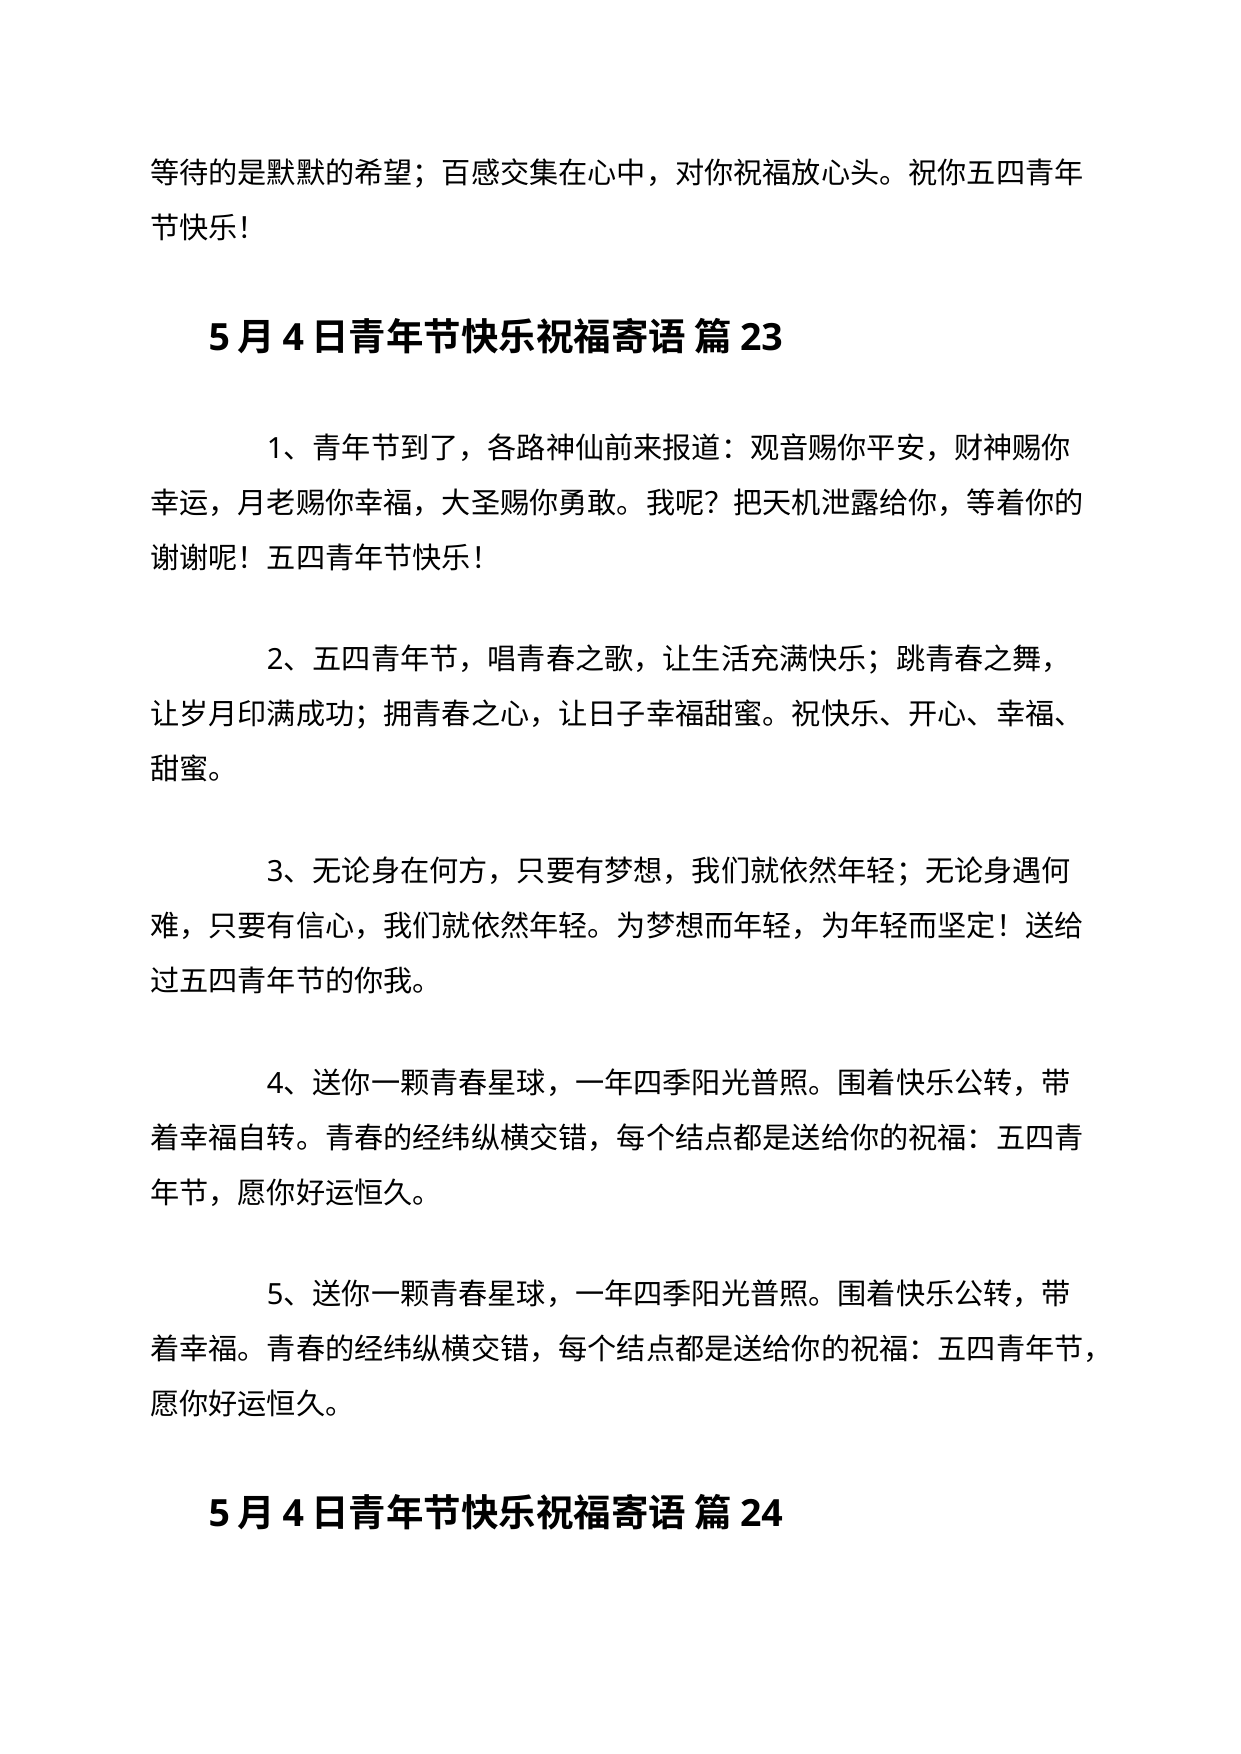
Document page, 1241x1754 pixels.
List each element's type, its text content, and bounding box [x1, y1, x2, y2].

text 5月4日青年节快乐祝福寄语 篇23 [150, 307, 1090, 361]
text 4、送你一颗青春星球，一年四季阳光普照。围着快乐公转，带着幸福自转。青春的经纬纵横交错，每个结点都是送给你的祝福：五四青年节，愿你好运恒久。 [150, 1059, 1090, 1211]
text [150, 150, 1090, 247]
text 3、无论身在何方，只要有梦想，我们就依然年轻；无论身遇何难，只要有信心，我们就依然年轻。为梦想而年轻，为年轻而坚定！送给过五四青年节的你我。 [150, 848, 1090, 1000]
text 5月4日青年节快乐祝福寄语 篇24 [150, 1483, 1090, 1537]
text 1、青年节到了，各路神仙前来报道：观音赐你平安，财神赐你幸运，月老赐你幸福，大圣赐你勇敢。我呢？把天机泄露给你，等着你的谢谢呢！五四青年节快乐！ [150, 424, 1090, 576]
text 5、送你一颗青春星球，一年四季阳光普照。围着快乐公转，带着幸福。青春的经纬纵横交错，每个结点都是送给你的祝福：五四青年节，愿你好运恒久。 [150, 1271, 1090, 1423]
text 2、五四青年节，唱青春之歌，让生活充满快乐；跳青春之舞，让岁月印满成功；拥青春之心，让日子幸福甜蜜。祝快乐、开心、幸福、甜蜜。 [150, 636, 1090, 788]
